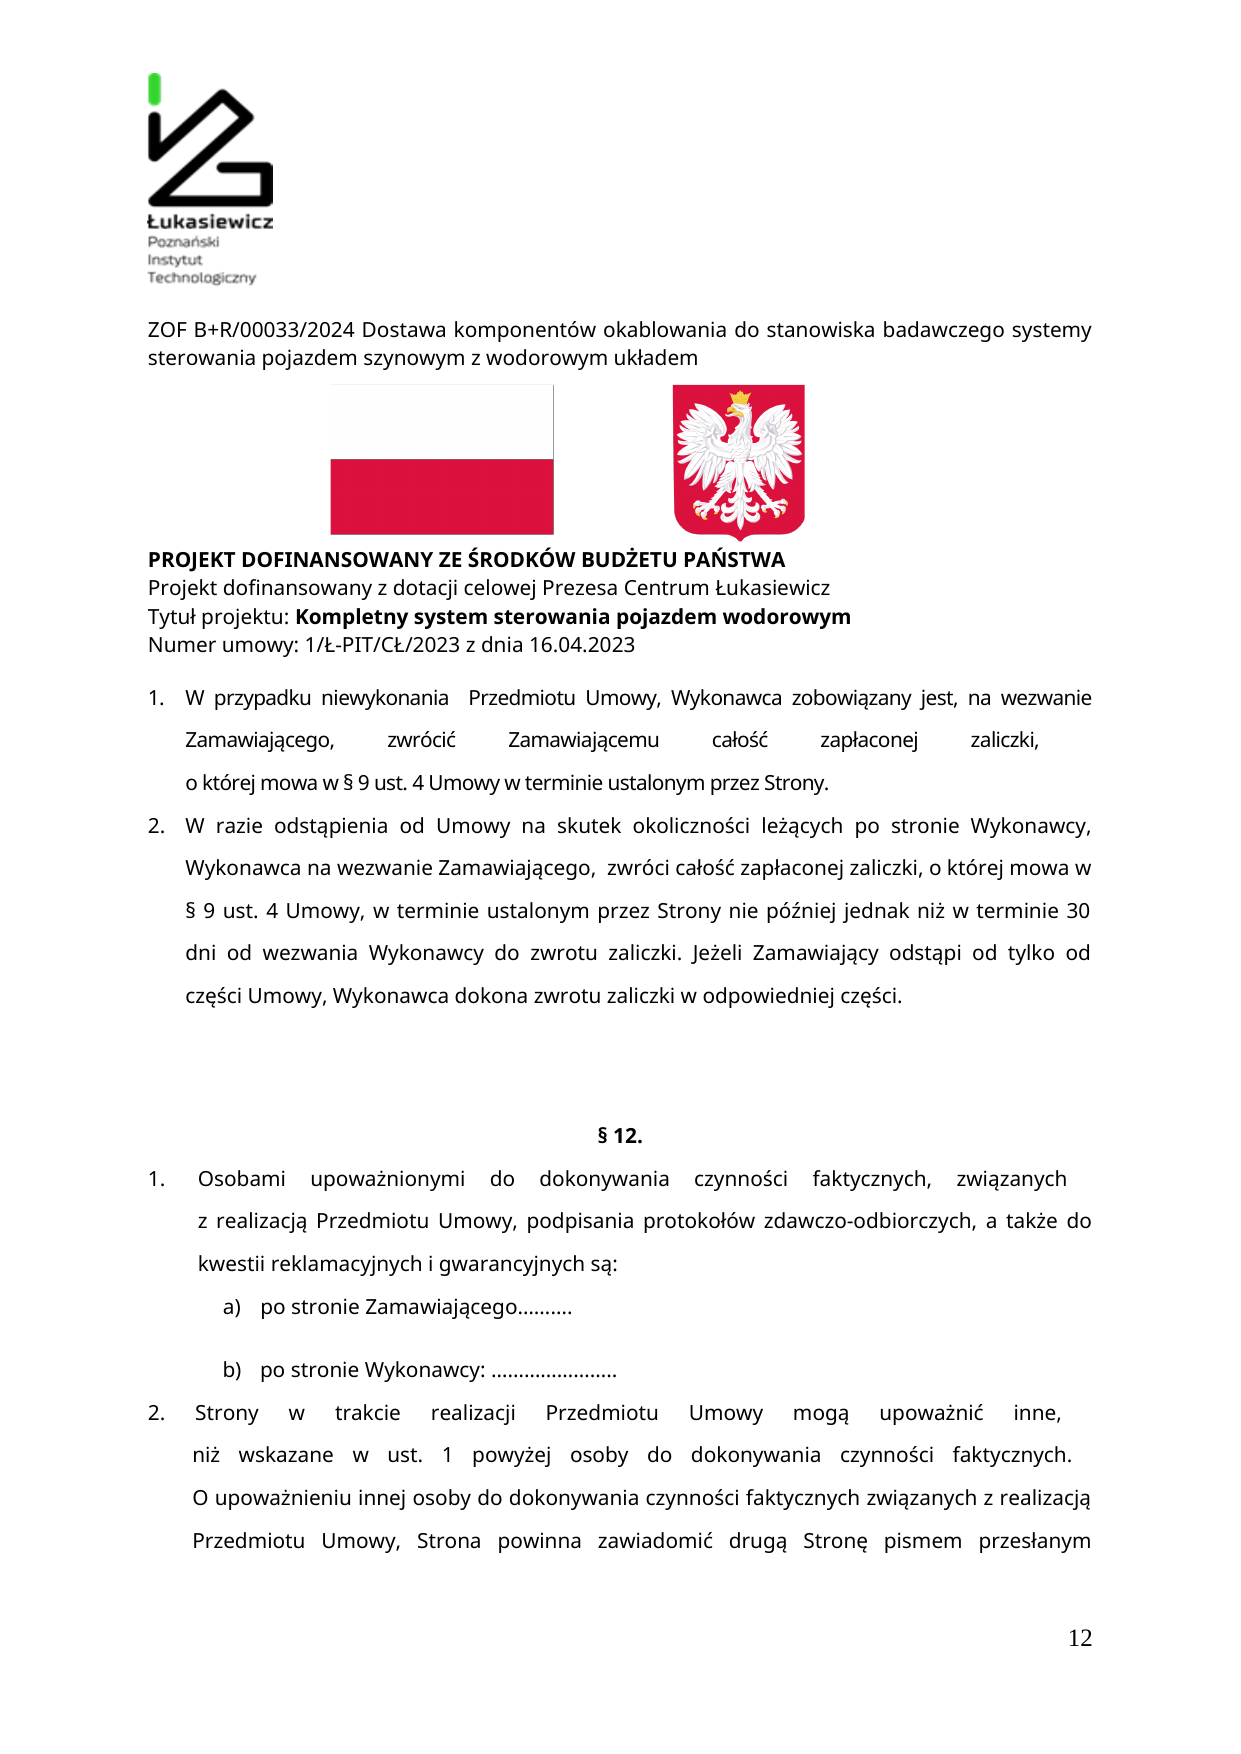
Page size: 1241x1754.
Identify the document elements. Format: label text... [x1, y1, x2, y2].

list W razie odstąpienia od Umowy na skutek okoliczności leżących po stronie Wykonawcy, Wykonawca na wezwanie Zamawiającego, zwróci całość zapłaconej zaliczki, o której mowa w § 9 ust. 4 Umowy, w terminie ustalonym przez Strony nie później jednak niż w terminie 30 dni od wezwania Wykonawcy do zwrotu zaliczki. Jeżeli Zamawiający odstąpi od tylko od części Umowy, Wykonawca dokona zwrotu zaliczki w odpowiedniej części. [148, 811, 1093, 1009]
text § 12. [148, 1121, 1093, 1150]
list po stronie Wykonawcy: ………………….. [222, 1355, 1093, 1384]
text 2. Strony w trakcie realizacji Przedmiotu Umowy mogą upoważnić inne, niż wskazane w ust. 1 powyżej osoby do dokonywania czynności faktycznych. O upoważnieniu innej osoby do dokonywania czynności faktycznych związanych z realizacją Przedmiotu Umowy, Strona powinna zawiadomić drugą Stronę pismem przesłanym listownie lub e-mailem na numer telefonu/adres wskazany w ust. 1 powyżej. Upoważnienie innej osoby nie stanowi zmiany niniejszej Umowy. [148, 1398, 1093, 1554]
list po stronie Zamawiającego………. [223, 1292, 1093, 1320]
list Osobami upoważnionymi do dokonywania czynności faktycznych, związanych z realizacją Przedmiotu Umowy, podpisania protokołów zdawczo-odbiorczych, a także do kwestii reklamacyjnych i gwarancyjnych są: [148, 1164, 1093, 1278]
list W przypadku niewykonania Przedmiotu Umowy, Wykonawca zobowiązany jest, na wezwanie Zamawiającego, zwrócić Zamawiającemu całość zapłaconej zaliczki, o której mowa w § 9 ust. 4 Umowy w terminie ustalonym przez Strony. [148, 683, 1093, 797]
picture [147, 73, 273, 287]
picture [329, 384, 805, 541]
